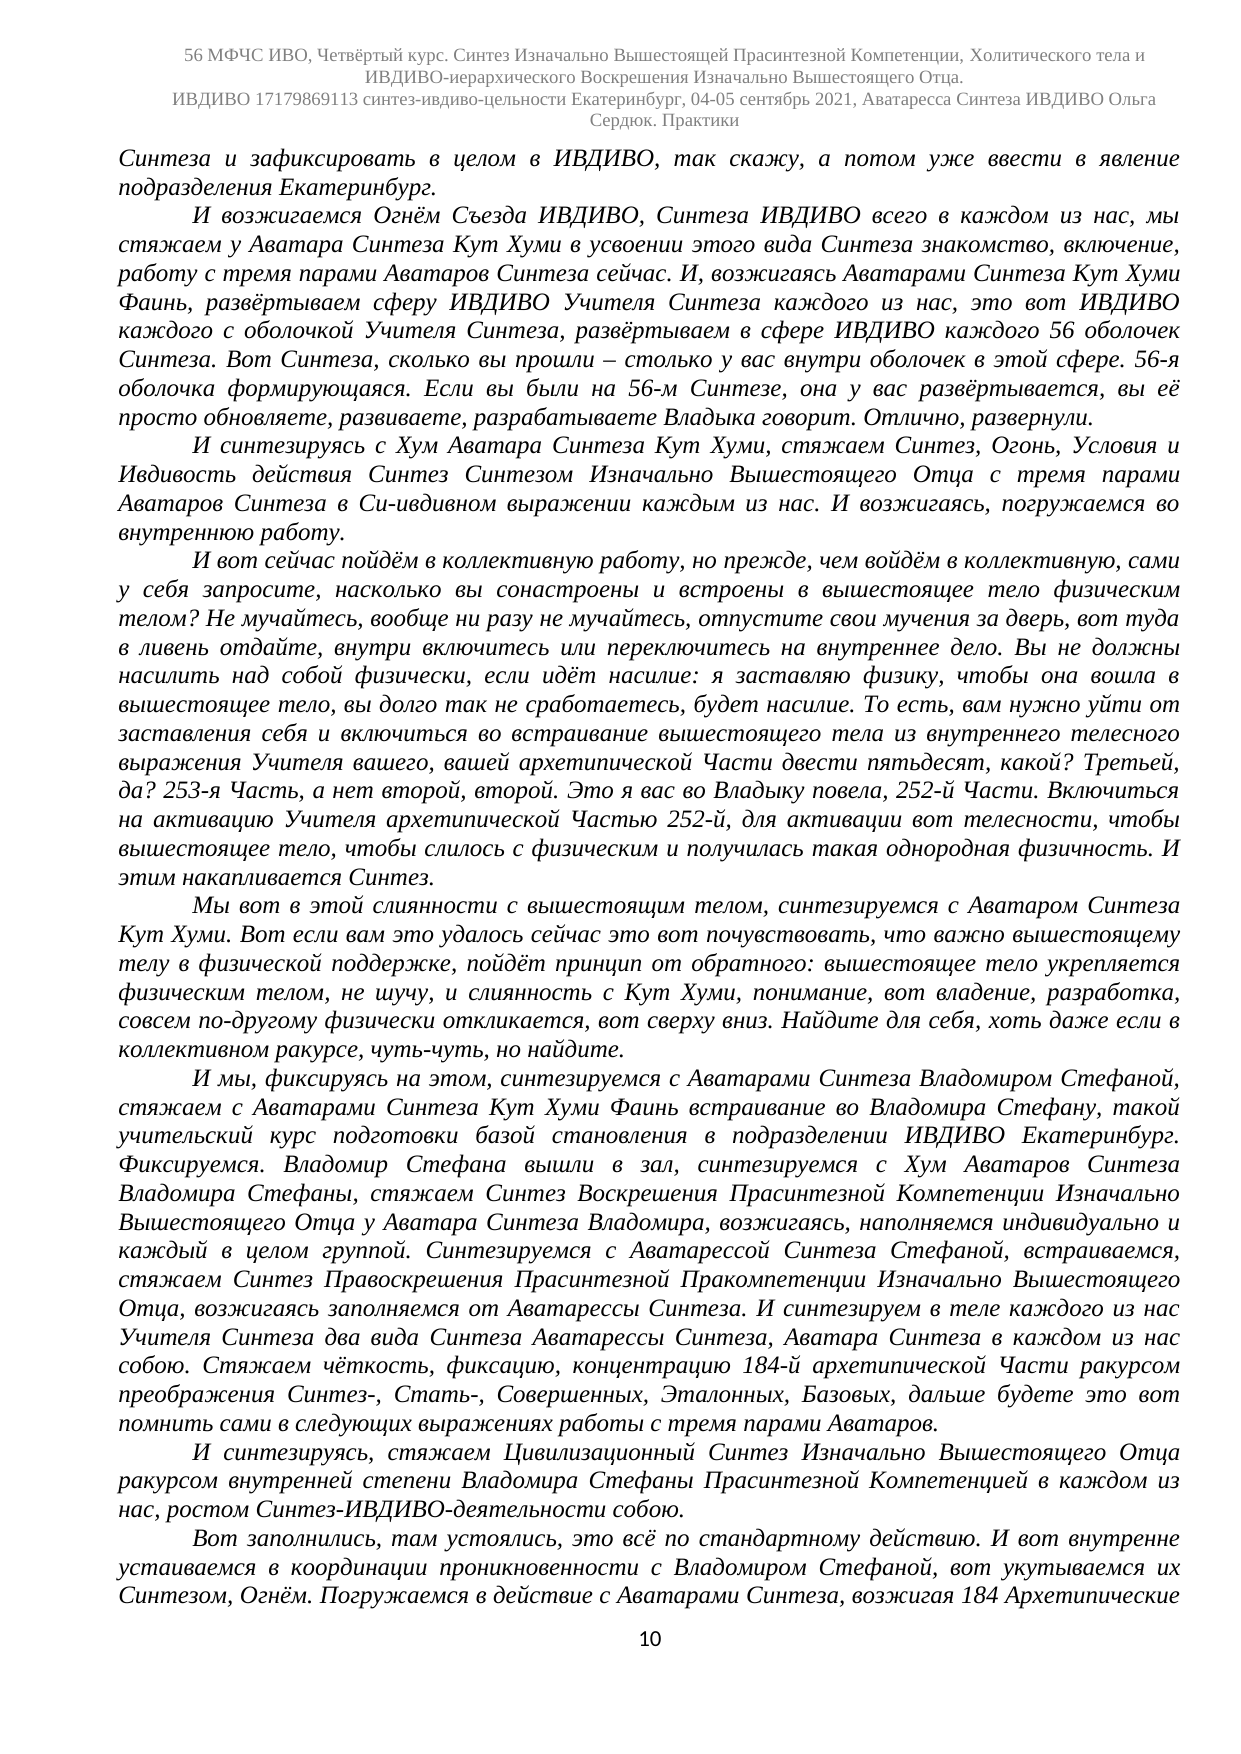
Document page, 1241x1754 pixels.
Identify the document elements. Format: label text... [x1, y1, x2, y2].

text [118, 143, 1181, 201]
text И синтезируясь, стяжаем Цивилизационный Синтез Изначально Вышестоящего Отца ракурсом внутренней степени Владомира Стефаны Прасинтезной Компетенцией в каждом из нас, ростом Синтез-ИВДИВО-деятельности собою. [118, 1437, 1181, 1523]
text И синтезируясь с Хум Аватара Синтеза Кут Хуми, стяжаем Синтез, Огонь, Условия и Ивдивость действия Синтез Синтезом Изначально Вышестоящего Отца с тремя парами Аватаров Синтеза в Си-ивдивном выражении каждым из нас. И возжигаясь, погружаемся во внутреннюю работу. [118, 431, 1181, 546]
text И возжигаемся Огнём Съезда ИВДИВО, Синтеза ИВДИВО всего в каждом из нас, мы стяжаем у Аватара Синтеза Кут Хуми в усвоении этого вида Синтеза знакомство, включение, работу с тремя парами Аватаров Синтеза сейчас. И, возжигаясь Аватарами Синтеза Кут Хуми Фаинь, развёртываем сферу ИВДИВО Учителя Синтеза каждого из нас, это вот ИВДИВО каждого с оболочкой Учителя Синтеза, развёртываем в сфере ИВДИВО каждого 56 оболочек Синтеза. Вот Синтеза, сколько вы прошли – столько у вас внутри оболочек в этой сфере. 56-я оболочка формирующаяся. Если вы были на 56-м Синтезе, она у вас развёртывается, вы её просто обновляете, развиваете, разрабатываете Владыка говорит. Отлично, развернули. [118, 201, 1181, 431]
text И вот сейчас пойдём в коллективную работу, но прежде, чем войдём в коллективную, сами у себя запросите, насколько вы сонастроены и встроены в вышестоящее тело физическим телом? Не мучайтесь, вообще ни разу не мучайтесь, отпустите свои мучения за дверь, вот туда в ливень отдайте, внутри включитесь или переключитесь на внутреннее дело. Вы не должны насилить над собой физически, если идёт насилие: я заставляю физику, чтобы она вошла в вышестоящее тело, вы долго так не сработаетесь, будет насилие. То есть, вам нужно уйти от заставления себя и включиться во встраивание вышестоящего тела из внутреннего телесного выражения Учителя вашего, вашей архетипической Части двести пятьдесят, какой? Третьей, да? 253-я Часть, а нет второй, второй. Это я вас во Владыку повела, 252-й Части. Включиться на активацию Учителя архетипической Частью 252-й, для активации вот телесности, чтобы вышестоящее тело, чтобы слилось с физическим и получилась такая однородная физичность. И этим накапливается Синтез. [118, 546, 1181, 891]
text Мы вот в этой слиянности с вышестоящим телом, синтезируемся с Аватаром Синтеза Кут Хуми. Вот если вам это удалось сейчас это вот почувствовать, что важно вышестоящему телу в физической поддержке, пойдёт принцип от обратного: вышестоящее тело укрепляется физическим телом, не шучу, и слиянность с Кут Хуми, понимание, вот владение, разработка, совсем по-другому физически откликается, вот сверху вниз. Найдите для себя, хоть даже если в коллективном ракурсе, чуть-чуть, но найдите. [118, 891, 1181, 1063]
text И мы, фиксируясь на этом, синтезируемся с Аватарами Синтеза Владомиром Стефаной, стяжаем с Аватарами Синтеза Кут Хуми Фаинь встраивание во Владомира Стефану, такой учительский курс подготовки базой становления в подразделении ИВДИВО Екатеринбург. Фиксируемся. Владомир Стефана вышли в зал, синтезируемся с Хум Аватаров Синтеза Владомира Стефаны, стяжаем Синтез Воскрешения Прасинтезной Компетенции Изначально Вышестоящего Отца у Аватара Синтеза Владомира, возжигаясь, наполняемся индивидуально и каждый в целом группой. Синтезируемся с Аватарессой Синтеза Стефаной, встраиваемся, стяжаем Синтез Правоскрешения Прасинтезной Пракомпетенции Изначально Вышестоящего Отца, возжигаясь заполняемся от Аватарессы Синтеза. И синтезируем в теле каждого из нас Учителя Синтеза два вида Синтеза Аватарессы Синтеза, Аватара Синтеза в каждом из нас собою. Стяжаем чёткость, фиксацию, концентрацию 184-й архетипической Части ракурсом преображения Синтез-, Стать-, Совершенных, Эталонных, Базовых, дальше будете это вот помнить сами в следующих выражениях работы с тремя парами Аватаров. [118, 1063, 1181, 1437]
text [118, 1523, 1181, 1609]
